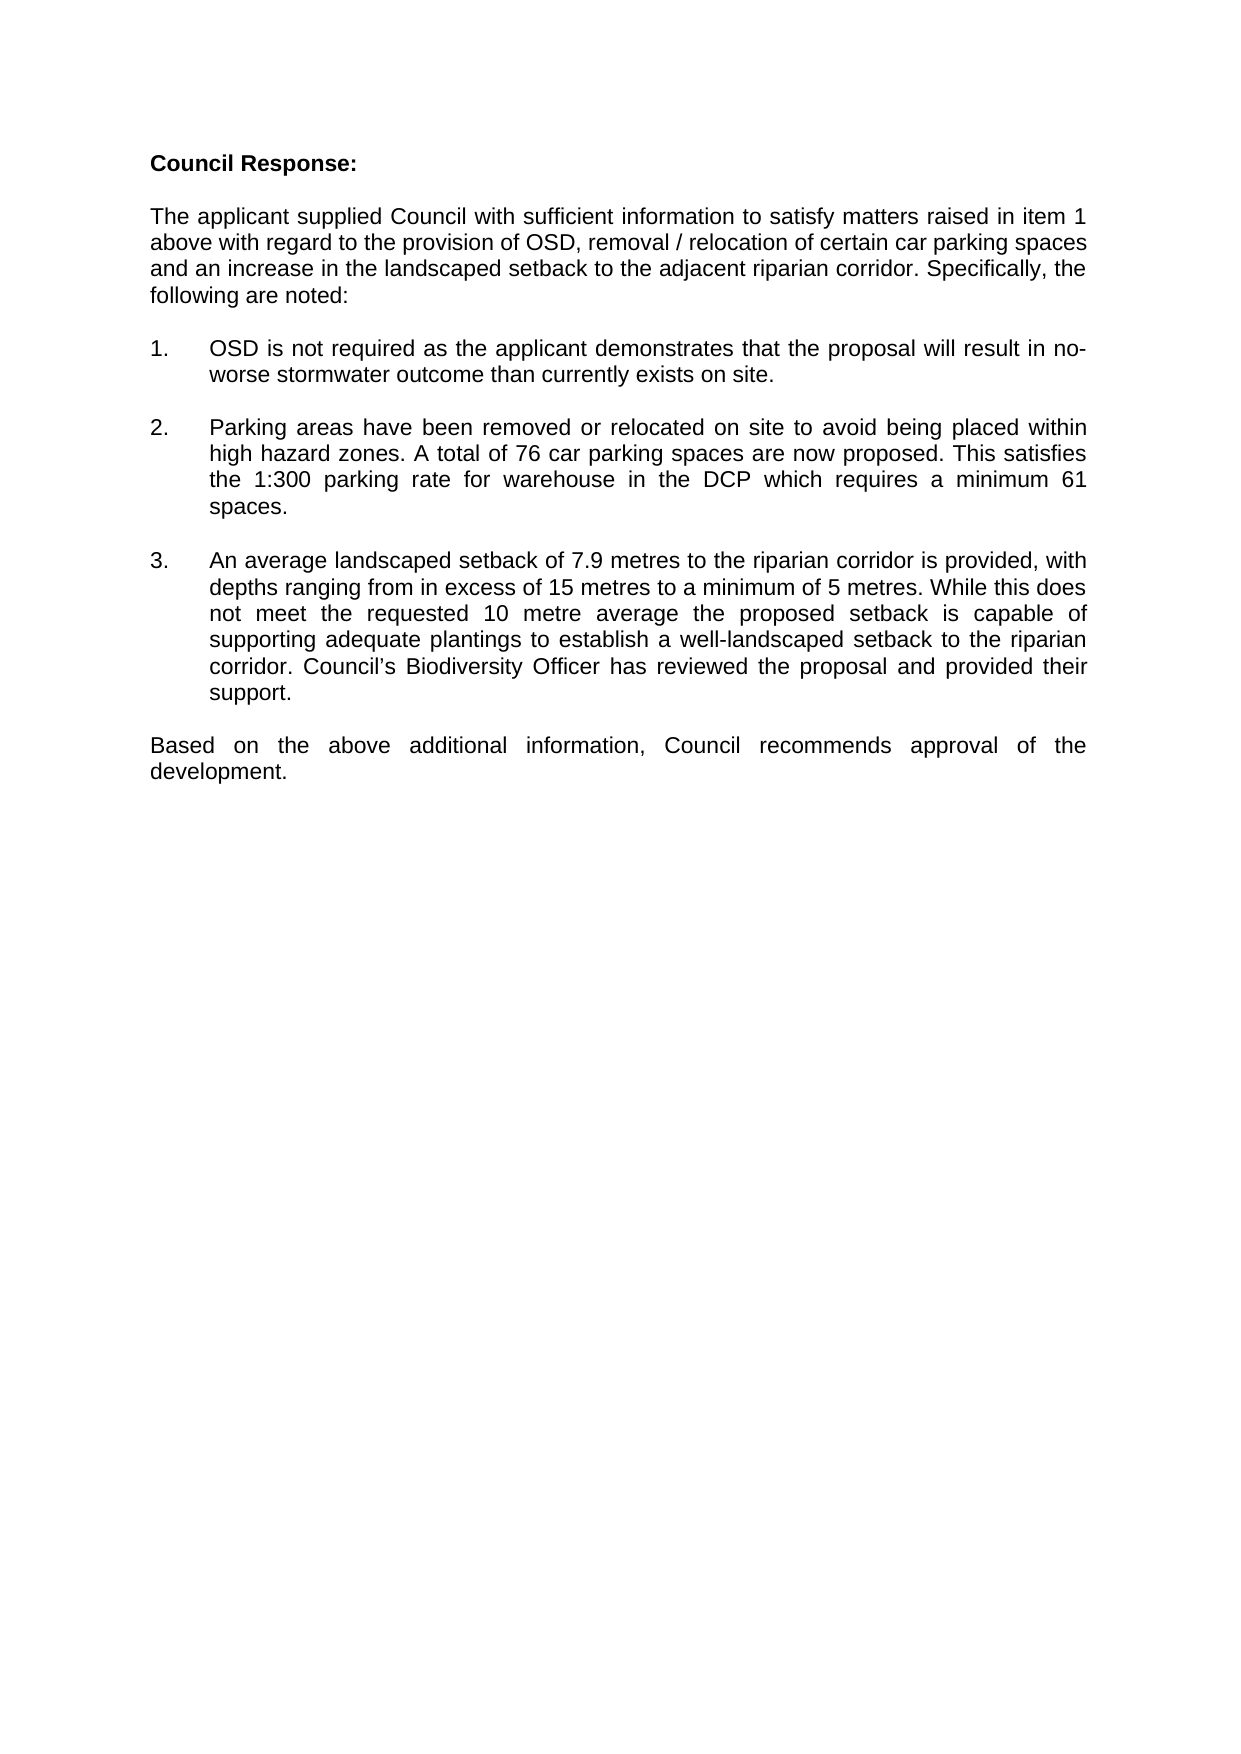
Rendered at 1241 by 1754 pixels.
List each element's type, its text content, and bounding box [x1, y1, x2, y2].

list Parking areas have been removed or relocated on site to avoid being placed within high hazard zones. A total of 76 car parking spaces are now proposed. This satisfies the 1:300 parking rate for warehouse in the DCP which requires a minimum 61 spaces. [150, 413, 1088, 519]
list OSD is not required as the applicant demonstrates that the proposal will result in no-worse stormwater outcome than currently exists on site. [150, 334, 1088, 387]
text Based on the above additional information, Council recommends approval of the development. [150, 732, 1088, 784]
text The applicant supplied Council with sufficient information to satisfy matters raised in item 1 above with regard to the provision of OSD, removal / relocation of certain car parking spaces and an increase in the landscaped setback to the adjacent riparian corridor. Specifically, the following are noted: [150, 203, 1088, 308]
list An average landscaped setback of 7.9 metres to the riparian corridor is provided, with depths ranging from in excess of 15 metres to a minimum of 5 metres. While this does not meet the requested 10 metre average the proposed setback is capable of supporting adequate plantings to establish a well-landscaped setback to the riparian corridor. Council’s Biodiversity Officer has reviewed the proposal and provided their support. [150, 547, 1088, 706]
text Council Response: [150, 150, 1088, 176]
